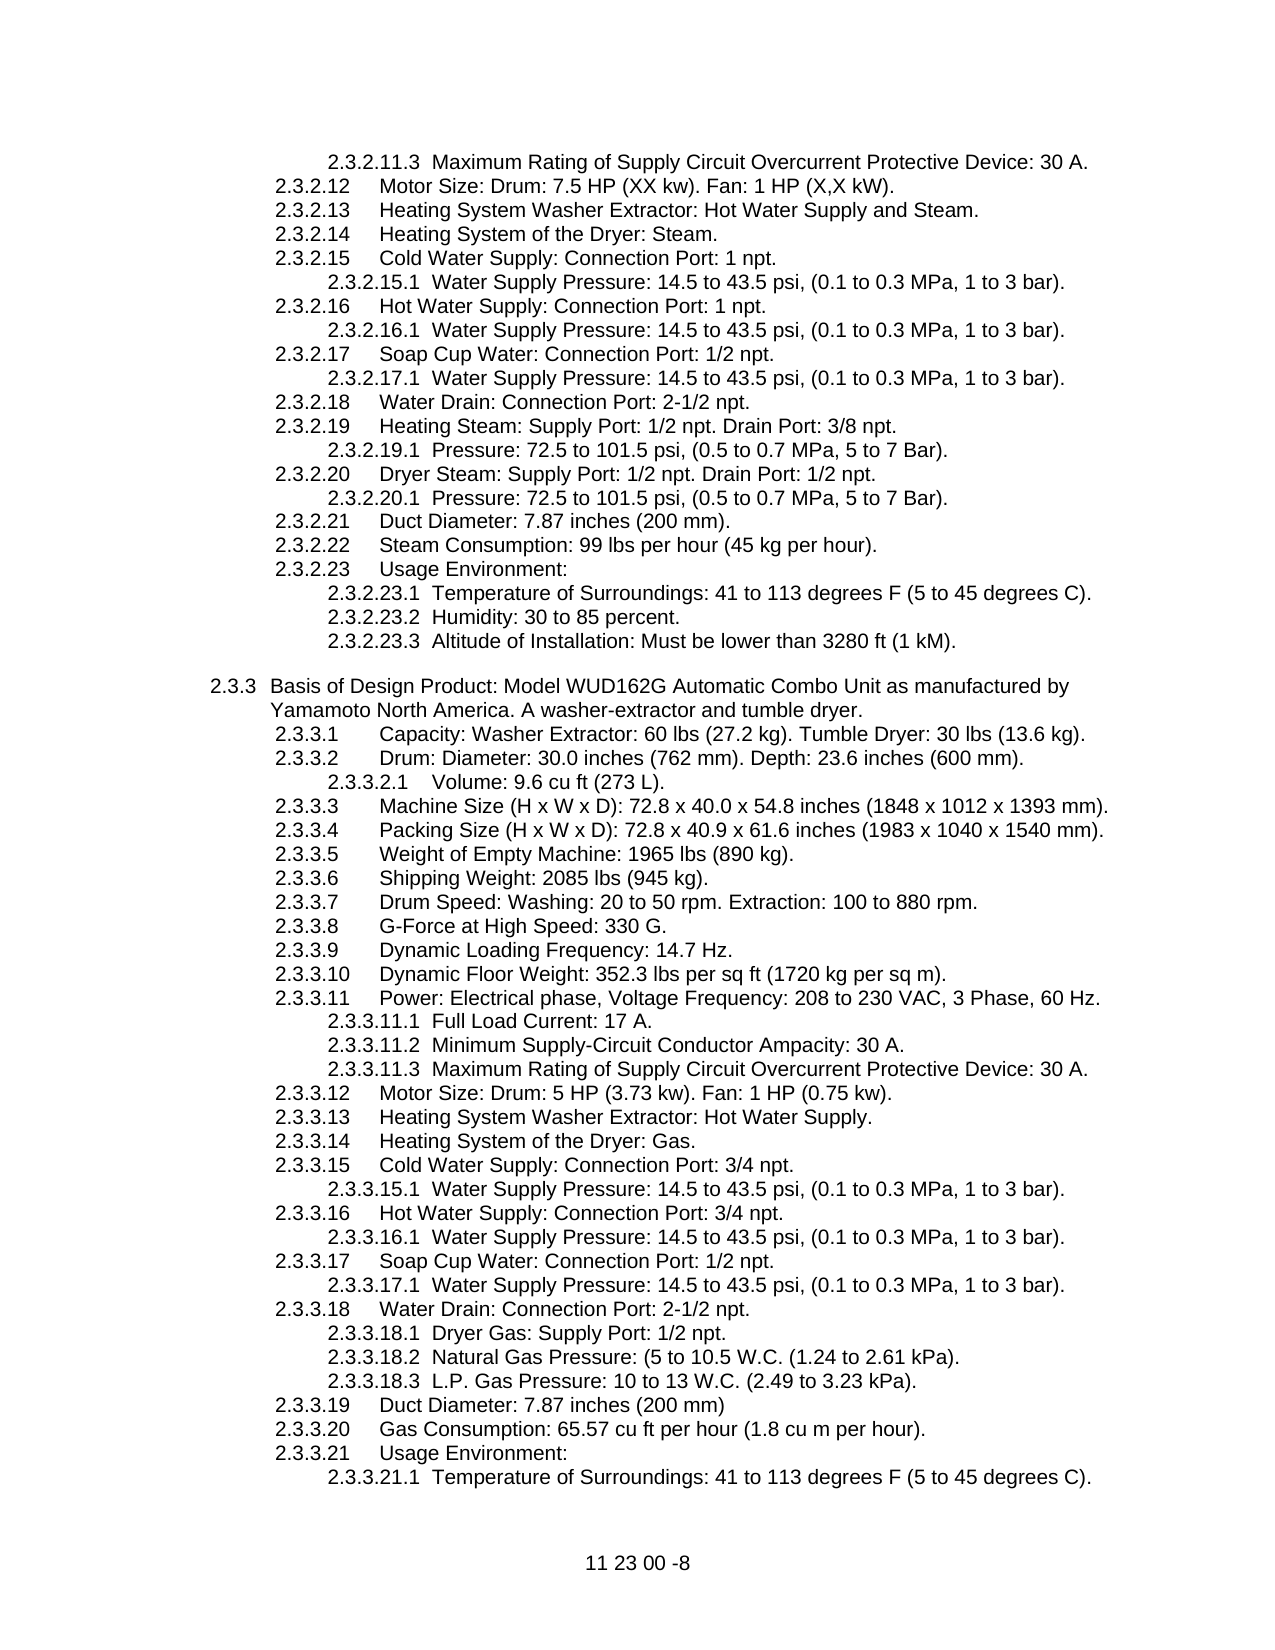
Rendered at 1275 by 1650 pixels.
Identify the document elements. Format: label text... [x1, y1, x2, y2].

list Heating Steam: Supply Port: 1/2 npt. Drain Port: 3/8 npt. [275, 413, 1125, 437]
list Drum Speed: Washing: 20 to 50 rpm. Extraction: 100 to 880 rpm. [275, 889, 1125, 913]
list Motor Size: Drum: 7.5 HP (XX kw). Fan: 1 HP (X,X kW). [275, 174, 1125, 198]
list Temperature of Surroundings: 41 to 113 degrees F (5 to 45 degrees C). [327, 1464, 1125, 1488]
list Heating System Washer Extractor: Hot Water Supply and Steam. [275, 198, 1125, 222]
list Machine Size (H x W x D): 72.8 x 40.0 x 54.8 inches (1848 x 1012 x 1393 mm). [275, 794, 1125, 818]
list Hot Water Supply: Connection Port: 1 npt. [275, 294, 1125, 318]
list Water Supply Pressure: 14.5 to 43.5 psi, (0.1 to 0.3 MPa, 1 to 3 bar). [327, 1177, 1125, 1201]
list Hot Water Supply: Connection Port: 3/4 npt. [275, 1201, 1125, 1225]
list Drum: Diameter: 30.0 inches (762 mm). Depth: 23.6 inches (600 mm). [275, 746, 1125, 770]
list Water Supply Pressure: 14.5 to 43.5 psi, (0.1 to 0.3 MPa, 1 to 3 bar). [327, 270, 1125, 294]
list Basis of Design Product: Model WUD162G Automatic Combo Unit as manufactured by Yamamoto North America. A washer-extractor and tumble dryer. [210, 674, 1125, 722]
list Minimum Supply-Circuit Conductor Ampacity: 30 A. [327, 1033, 1125, 1057]
list Altitude of Installation: Must be lower than 3280 ft (1 kM). [327, 629, 1125, 653]
list Soap Cup Water: Connection Port: 1/2 npt. [275, 1249, 1125, 1273]
list Dryer Gas: Supply Port: 1/2 npt. [327, 1321, 1125, 1345]
list Packing Size (H x W x D): 72.8 x 40.9 x 61.6 inches (1983 x 1040 x 1540 mm). [275, 818, 1125, 842]
list Volume: 9.6 cu ft (273 L). [327, 770, 1125, 794]
list Capacity: Washer Extractor: 60 lbs (27.2 kg). Tumble Dryer: 30 lbs (13.6 kg). [275, 722, 1125, 746]
list G-Force at High Speed: 330 G. [275, 913, 1125, 937]
list Water Drain: Connection Port: 2-1/2 npt. [275, 1297, 1125, 1321]
list Duct Diameter: 7.87 inches (200 mm). [275, 509, 1125, 533]
list Shipping Weight: 2085 lbs (945 kg). [275, 866, 1125, 889]
list Heating System Washer Extractor: Hot Water Supply. [275, 1105, 1125, 1129]
list Dynamic Floor Weight: 352.3 lbs per sq ft (1720 kg per sq m). [275, 961, 1125, 985]
list Motor Size: Drum: 5 HP (3.73 kw). Fan: 1 HP (0.75 kw). [275, 1081, 1125, 1105]
list Usage Environment: [275, 1441, 1125, 1464]
list Temperature of Surroundings: 41 to 113 degrees F (5 to 45 degrees C). [327, 581, 1125, 605]
list Heating System of the Dryer: Steam. [275, 222, 1125, 246]
list Cold Water Supply: Connection Port: 3/4 npt. [275, 1153, 1125, 1177]
list Pressure: 72.5 to 101.5 psi, (0.5 to 0.7 MPa, 5 to 7 Bar). [327, 437, 1125, 461]
list Water Drain: Connection Port: 2-1/2 npt. [275, 389, 1125, 413]
list Pressure: 72.5 to 101.5 psi, (0.5 to 0.7 MPa, 5 to 7 Bar). [327, 485, 1125, 509]
list Water Supply Pressure: 14.5 to 43.5 psi, (0.1 to 0.3 MPa, 1 to 3 bar). [327, 1225, 1125, 1249]
list Cold Water Supply: Connection Port: 1 npt. [275, 246, 1125, 270]
list Dynamic Loading Frequency: 14.7 Hz. [275, 937, 1125, 961]
list Steam Consumption: 99 lbs per hour (45 kg per hour). [275, 533, 1125, 557]
list Usage Environment: [275, 557, 1125, 581]
list Dryer Steam: Supply Port: 1/2 npt. Drain Port: 1/2 npt. [275, 461, 1125, 485]
list Gas Consumption: 65.57 cu ft per hour (1.8 cu m per hour). [275, 1417, 1125, 1441]
list Duct Diameter: 7.87 inches (200 mm) [275, 1393, 1125, 1417]
list Natural Gas Pressure: (5 to 10.5 W.C. (1.24 to 2.61 kPa). [327, 1345, 1125, 1369]
list Weight of Empty Machine: 1965 lbs (890 kg). [275, 842, 1125, 866]
list Humidity: 30 to 85 percent. [327, 605, 1125, 629]
list Water Supply Pressure: 14.5 to 43.5 psi, (0.1 to 0.3 MPa, 1 to 3 bar). [327, 366, 1125, 389]
list Maximum Rating of Supply Circuit Overcurrent Protective Device: 30 A. [327, 150, 1125, 174]
list Water Supply Pressure: 14.5 to 43.5 psi, (0.1 to 0.3 MPa, 1 to 3 bar). [327, 1273, 1125, 1297]
list Soap Cup Water: Connection Port: 1/2 npt. [275, 342, 1125, 366]
list Water Supply Pressure: 14.5 to 43.5 psi, (0.1 to 0.3 MPa, 1 to 3 bar). [327, 318, 1125, 342]
list L.P. Gas Pressure: 10 to 13 W.C. (2.49 to 3.23 kPa). [327, 1369, 1125, 1393]
list Maximum Rating of Supply Circuit Overcurrent Protective Device: 30 A. [327, 1057, 1125, 1081]
list Full Load Current: 17 A. [327, 1009, 1125, 1033]
list Heating System of the Dryer: Gas. [275, 1129, 1125, 1153]
list Power: Electrical phase, Voltage Frequency: 208 to 230 VAC, 3 Phase, 60 Hz. [275, 985, 1125, 1009]
